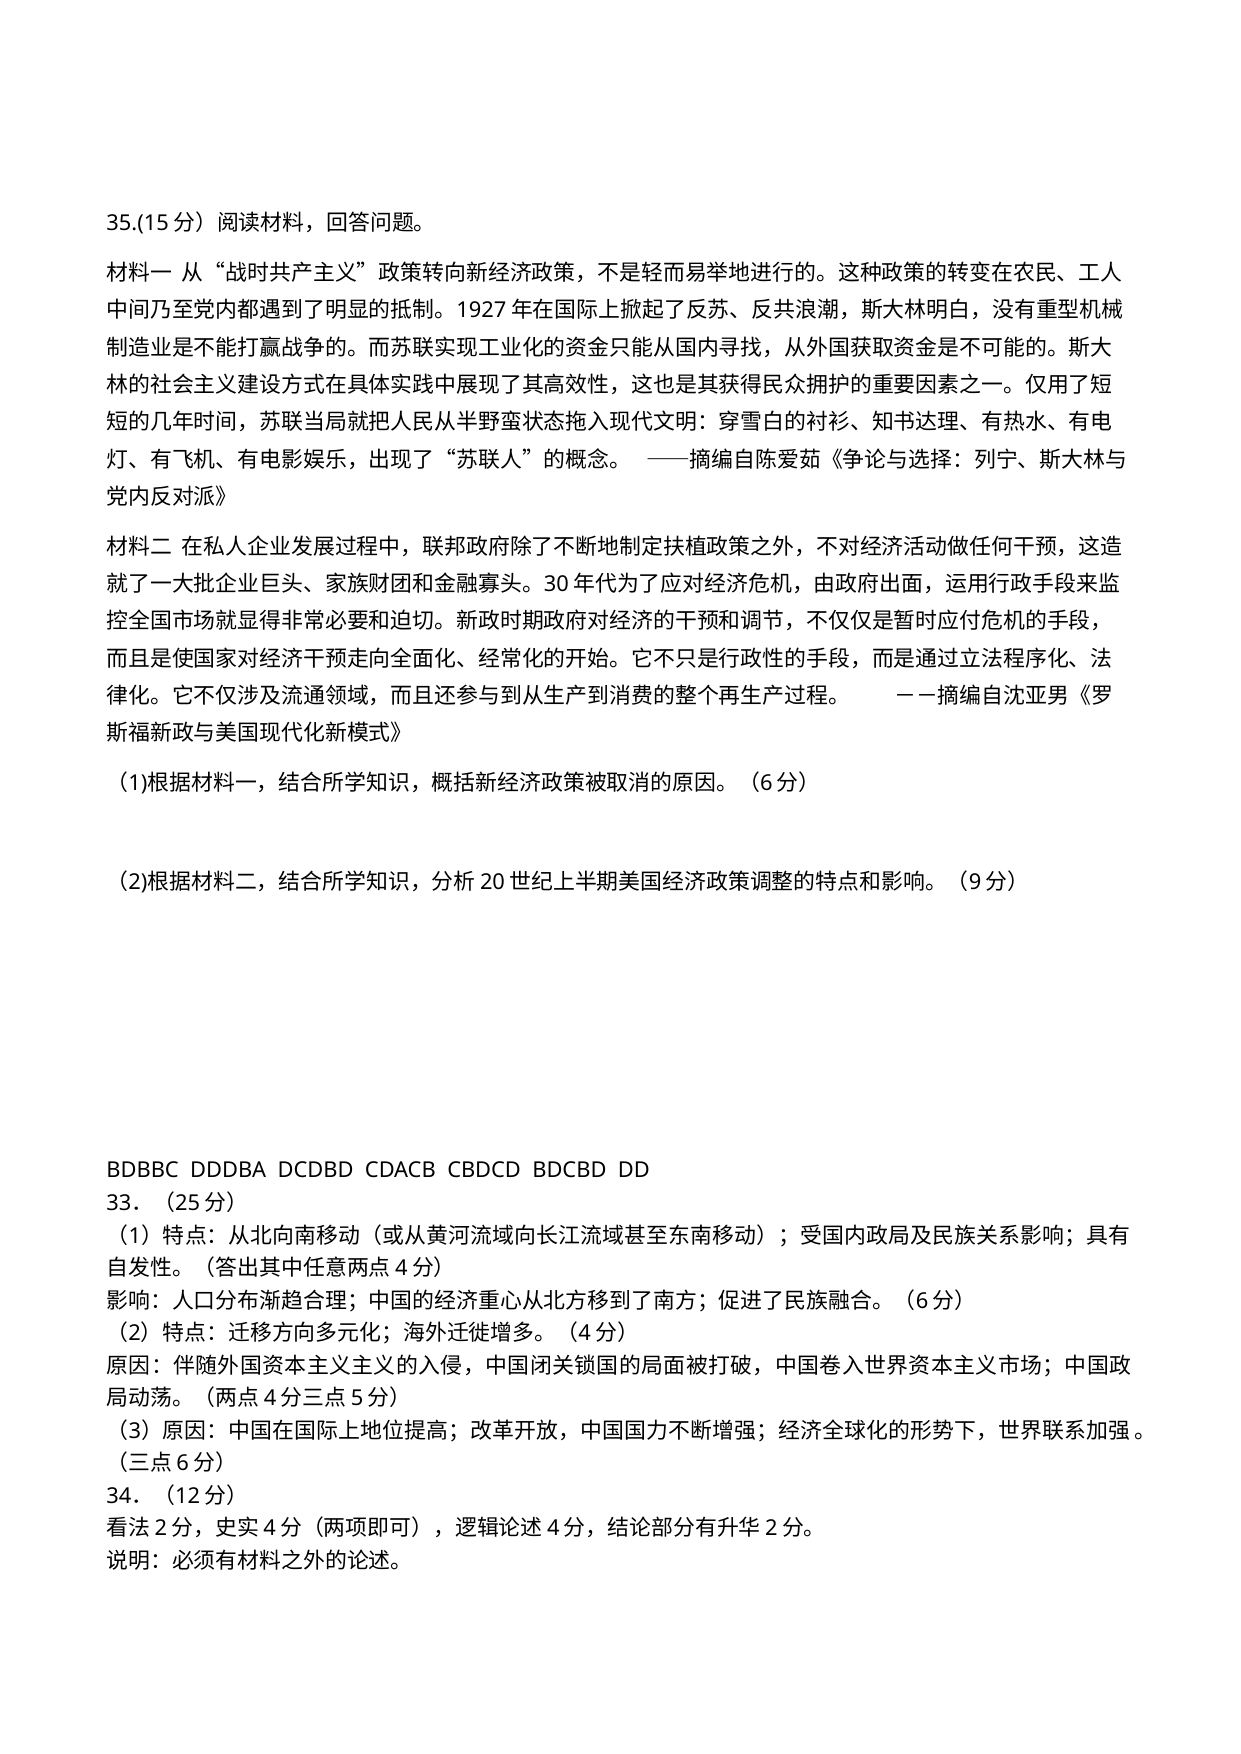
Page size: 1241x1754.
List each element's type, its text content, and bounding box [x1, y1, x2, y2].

text 影响：人口分布渐趋合理；中国的经济重心从北方移到了南方；促进了民族融合。（6分） [106, 1282, 1134, 1315]
text 33．（25分） [106, 1185, 1134, 1217]
text 看法2分，史实4分（两项即可），逻辑论述4分，结论部分有升华2分。 [106, 1510, 1134, 1542]
text BDBBC DDDBA DCDBD CDACB CBDCD BDCBD DD [106, 1152, 1134, 1185]
text （2）特点：迁移方向多元化；海外迁徙增多。（4分） [106, 1315, 1134, 1347]
text （2)根据材料二，结合所学知识，分析20世纪上半期美国经济政策调整的特点和影响。（9分） [106, 863, 1134, 896]
text 材料二 在私人企业发展过程中，联邦政府除了不断地制定扶植政策之外，不对经济活动做任何干预，这造就了一大批企业巨头、家族财团和金融寡头。30年代为了应对经济危机，由政府出面，运用行政手段来监控全国市场就显得非常必要和迫切。新政时期政府对经济的干预和调节，不仅仅是暂时应付危机的手段，而且是使国家对经济干预走向全面化、经常化的开始。它不只是行政性的手段，而是通过立法程序化、法律化。它不仅涉及流通领域，而且还参与到从生产到消费的整个再生产过程。 －－摘编自沈亚男《罗斯福新政与美国现代化新模式》 [106, 528, 1134, 747]
text （3）原因：中国在国际上地位提高；改革开放，中国国力不断增强；经济全球化的形势下，世界联系加强。（三点6分） [106, 1412, 1134, 1477]
text 材料一 从“战时共产主义”政策转向新经济政策，不是轻而易举地进行的。这种政策的转变在农民、工人中间乃至党内都遇到了明显的抵制。1927年在国际上掀起了反苏、反共浪潮，斯大林明白，没有重型机械制造业是不能打赢战争的。而苏联实现工业化的资金只能从国内寻找，从外国获取资金是不可能的。斯大林的社会主义建设方式在具体实践中展现了其高效性，这也是其获得民众拥护的重要因素之一。仅用了短短的几年时间，苏联当局就把人民从半野蛮状态拖入现代文明：穿雪白的衬衫、知书达理、有热水、有电灯、有飞机、有电影娱乐，出现了“苏联人”的概念。 ——摘编自陈爱茹《争论与选择：列宁、斯大林与党内反对派》 [106, 255, 1134, 511]
text 原因：伴随外国资本主义主义的入侵，中国闭关锁国的局面被打破，中国卷入世界资本主义市场；中国政局动荡。（两点4分三点5分） [106, 1347, 1134, 1412]
text 说明：必须有材料之外的论述。 [106, 1542, 1134, 1575]
text （1)根据材料一，结合所学知识，概括新经济政策被取消的原因。（6分） [106, 764, 1134, 797]
text （1）特点：从北向南移动（或从黄河流域向长江流域甚至东南移动）；受国内政局及民族关系影响；具有自发性。（答出其中任意两点4分） [106, 1217, 1134, 1282]
text 34．（12分） [106, 1477, 1134, 1510]
text 35.(15分）阅读材料，回答问题。 [106, 205, 1134, 238]
